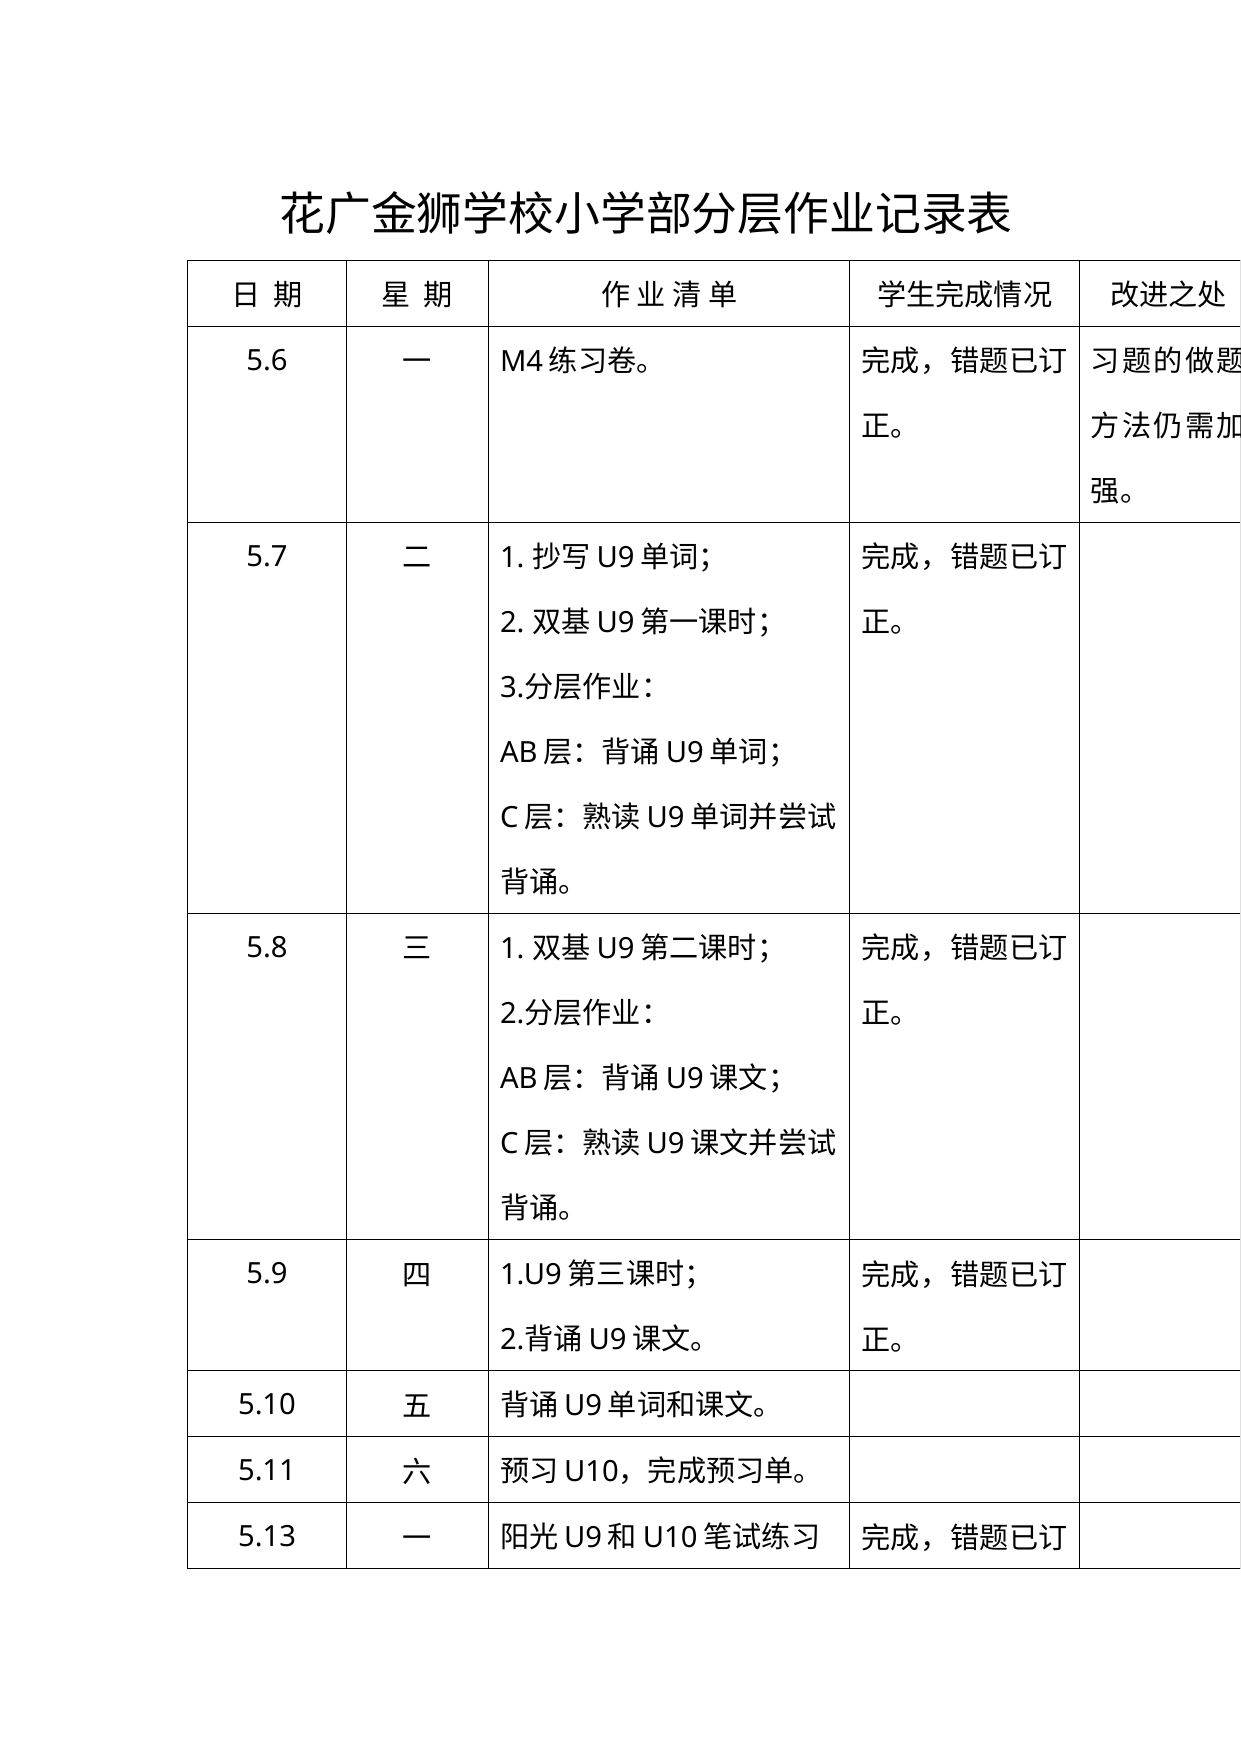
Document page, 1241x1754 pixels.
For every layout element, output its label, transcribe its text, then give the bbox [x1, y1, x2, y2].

table_cell 四 [347, 1240, 488, 1370]
table_cell 预习U10，完成预习单。 [489, 1437, 849, 1502]
table_cell 5.11 [188, 1437, 346, 1502]
table_cell [850, 1371, 1079, 1436]
table_cell 完成，错题已订正。 [850, 523, 1079, 913]
table_cell 完成，错题已订正。 [850, 327, 1079, 522]
table_header 日 期 [188, 261, 346, 326]
table_cell 背诵U9单词和课文。 [489, 1371, 849, 1436]
table_header 作 业 清 单 [489, 261, 849, 326]
table_cell [850, 1437, 1079, 1502]
table_cell [1080, 1437, 1240, 1502]
table_cell 二 [347, 523, 488, 913]
table_cell 抄写U9单词； 双基U9第一课时； 3.分层作业： AB层：背诵U9单词； C层：熟读U9单词并尝试背诵。 [489, 523, 849, 913]
table_cell 一 [347, 1503, 488, 1568]
table_cell [1080, 1371, 1240, 1436]
text 花广金狮学校小学部分层作业记录表 [187, 162, 1053, 259]
table_cell 1.U9第三课时； 2.背诵U9课文。 [489, 1240, 849, 1370]
table_cell M4练习卷。 [489, 327, 849, 522]
table_cell 三 [347, 914, 488, 1239]
table_cell [1080, 523, 1240, 913]
table_cell 阳光U9和U10笔试练习题。 [489, 1503, 849, 1568]
table_cell 5.8 [188, 914, 346, 1239]
table_cell 双基U9第二课时； 2.分层作业： AB层：背诵U9课文； C层：熟读U9课文并尝试背诵。 [489, 914, 849, 1239]
table_header 星 期 [347, 261, 488, 326]
table_cell 五 [347, 1371, 488, 1436]
table_cell 习题的做题方法仍需加强。 [1080, 327, 1240, 522]
table_cell 完成，错题已订正。 [850, 914, 1079, 1239]
table_cell 完成，错题已订正。 [850, 1503, 1079, 1568]
table_cell 一 [347, 327, 488, 522]
table_cell 5.10 [188, 1371, 346, 1436]
table_cell 5.13 [188, 1503, 346, 1568]
table_cell 5.7 [188, 523, 346, 913]
table_cell [1080, 1503, 1240, 1568]
table_cell [1080, 914, 1240, 1239]
table_header 改进之处 [1080, 261, 1240, 326]
table_cell [1080, 1240, 1240, 1370]
table_cell 5.6 [188, 327, 346, 522]
table_cell 完成，错题已订正。 [850, 1240, 1079, 1370]
table_cell 5.9 [188, 1240, 346, 1370]
table_cell 六 [347, 1437, 488, 1502]
table_header 学生完成情况 [850, 261, 1079, 326]
